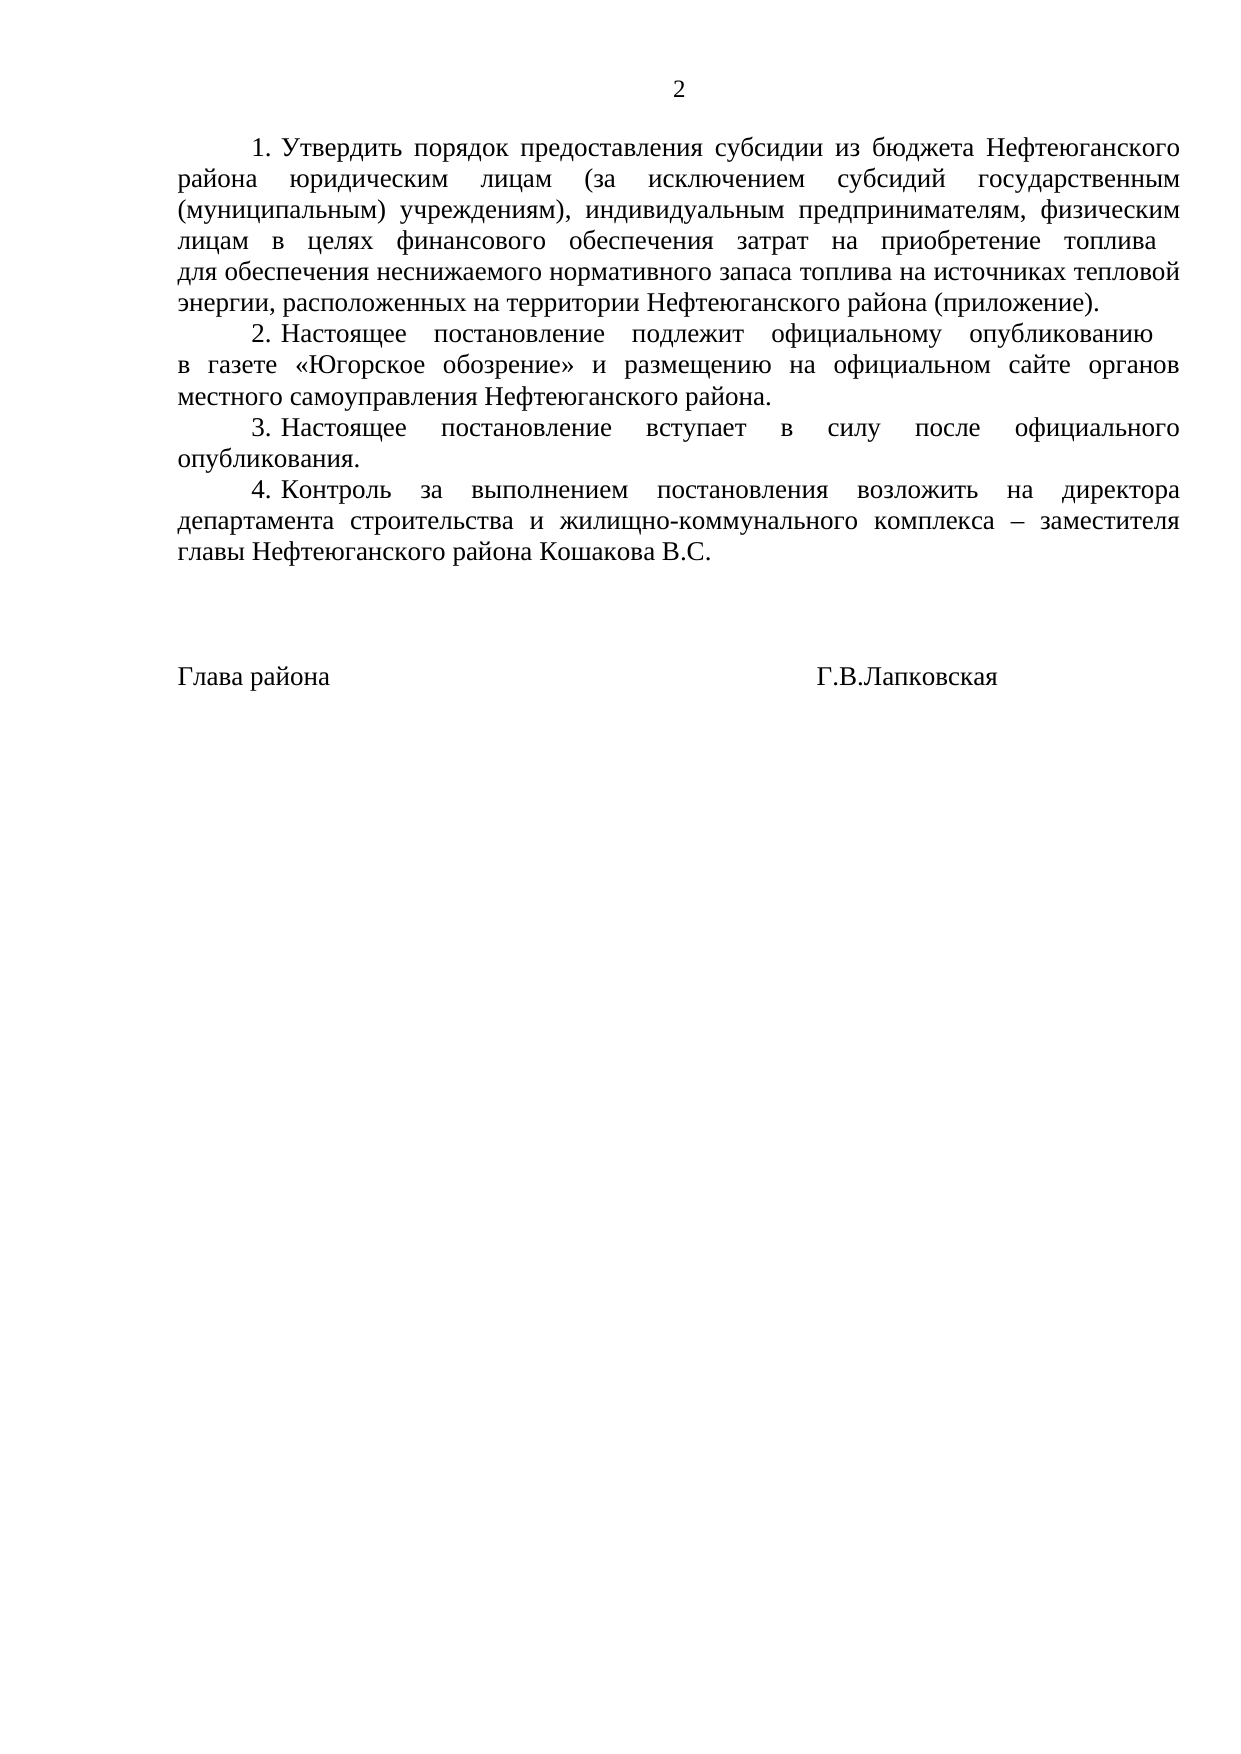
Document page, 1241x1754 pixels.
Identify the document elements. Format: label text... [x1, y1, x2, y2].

text Глава района Г.В.Лапковская [177, 660, 1181, 691]
list Утвердить порядок предоставления субсидии из бюджета Нефтеюганского района юридическим лицам (за исключением субсидий государственным (муниципальным) учреждениям), индивидуальным предпринимателям, физическим лицам в целях финансового обеспечения затрат на приобретение топлива для обеспечения неснижаемого нормативного запаса топлива на источниках тепловой энергии, расположенных на территории Нефтеюганского района (приложение). [177, 131, 1181, 317]
list Настоящее постановление подлежит официальному опубликованию в газете «Югорское обозрение» и размещению на официальном сайте органов местного самоуправления Нефтеюганского района. [177, 317, 1181, 411]
list Настоящее постановление вступает в силу после официального опубликования. [177, 411, 1181, 473]
list Контроль за выполнением постановления возложить на директора департамента строительства и жилищно-коммунального комплекса – заместителя главы Нефтеюганского района Кошакова В.С. [177, 473, 1181, 567]
